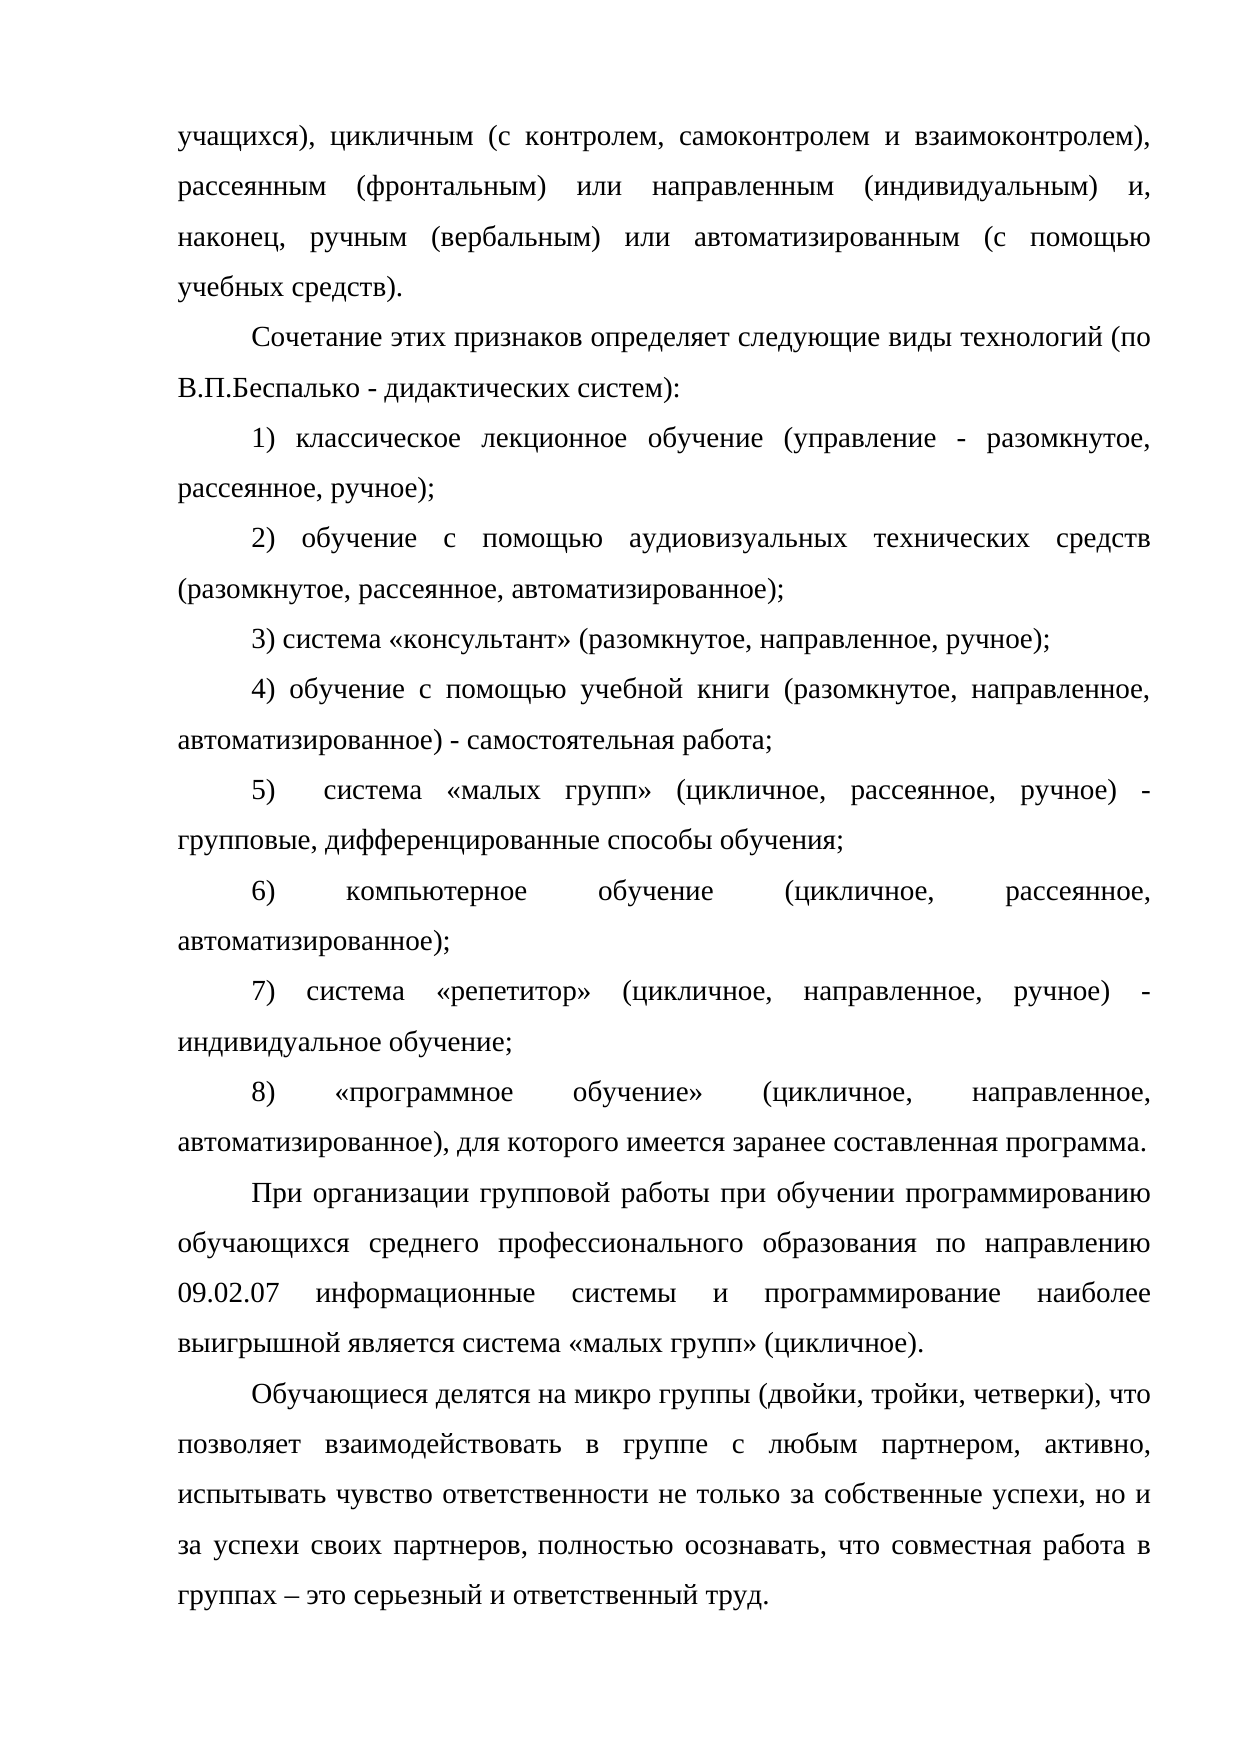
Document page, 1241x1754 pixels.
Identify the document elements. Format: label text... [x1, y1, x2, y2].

text Обучающиеся делятся на микро группы (двойки, тройки, четверки), что позволяет взаимодействовать в группе с любым партнером, активно, испытывать чувство ответственности не только за собственные успехи, но и за успехи своих партнеров, полностью осознавать, что совместная работа в группах – это серьезный и ответственный труд. [177, 1376, 1152, 1611]
text 3) система «консультант» (разомкнутое, направленное, ручное); [177, 621, 1152, 655]
text 6) компьютерное обучение (цикличное, рассеянное, автоматизированное); [177, 873, 1152, 957]
text 5) система «малых групп» (цикличное, рассеянное, ручное) - групповые, дифференцированные способы обучения; [177, 772, 1152, 856]
text При организации групповой работы при обучении программированию обучающихся среднего профессионального образования по направлению 09.02.07 информационные системы и программирование наиболее выигрышной является система «малых групп» (цикличное). [177, 1175, 1152, 1359]
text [177, 118, 1152, 303]
text 4) обучение с помощью учебной книги (разомкнутое, направленное, автоматизированное) - самостоятельная работа; [177, 672, 1152, 755]
text 7) система «репетитор» (цикличное, направленное, ручное) - индивидуальное обучение; [177, 973, 1152, 1057]
text 1) классическое лекционное обучение (управление - разомкнутое, рассеянное, ручное); [177, 420, 1152, 504]
text 8) «программное обучение» (цикличное, направленное, автоматизированное), для которого имеется заранее составленная программа. [177, 1074, 1152, 1158]
text 2) обучение с помощью аудиовизуальных технических средств (разомкнутое, рассеянное, автоматизированное); [177, 521, 1152, 604]
text Сочетание этих признаков определяет следующие виды технологий (по В.П.Беспалько - дидактических систем): [177, 319, 1152, 403]
